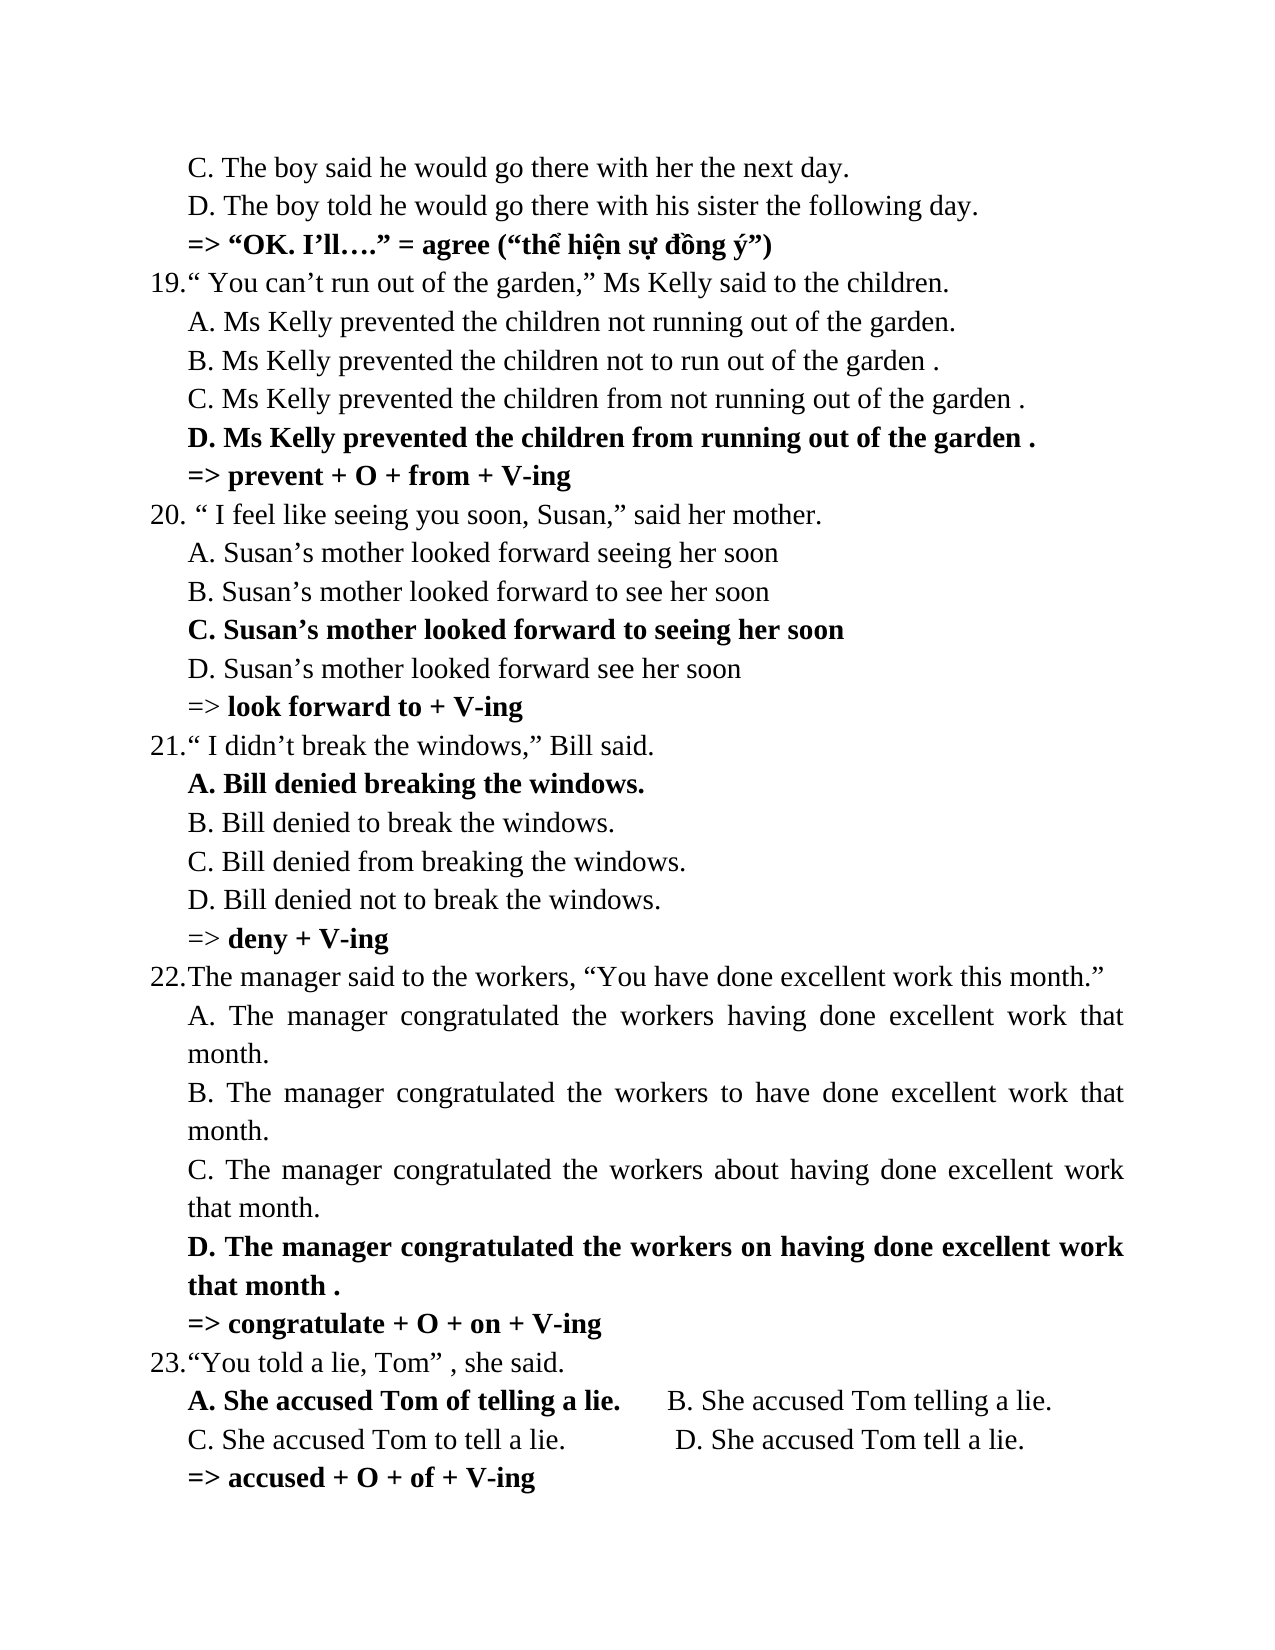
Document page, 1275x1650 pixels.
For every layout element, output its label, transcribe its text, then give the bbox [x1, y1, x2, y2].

list => deny + V-ing [187, 921, 1125, 954]
list “ I feel like seeing you soon, Susan,” said her mother. [150, 497, 1125, 530]
list C. The manager congratulated the workers about having done excellent work that month. [187, 1152, 1125, 1224]
list B. The manager congratulated the workers to have done excellent work that month. [187, 1075, 1125, 1147]
list D. The boy told he would go there with his sister the following day. [187, 188, 1125, 222]
list D. Susan’s mother looked forward see her soon [187, 651, 1125, 684]
list “ You can’t run out of the garden,” Ms Kelly said to the children. [150, 266, 1125, 299]
list C. Susan’s mother looked forward to seeing her soon [187, 612, 1125, 646]
list C. The boy said he would go there with her the next day. [187, 150, 1125, 183]
list A. She accused Tom of telling a lie. B. She accused Tom telling a lie. [187, 1383, 1125, 1417]
list B. Ms Kelly prevented the children not to run out of the garden . [187, 343, 1125, 376]
list A. Ms Kelly prevented the children not running out of the garden. [187, 304, 1125, 338]
list B. Bill denied to break the windows. [187, 805, 1125, 839]
list A. Bill denied breaking the windows. [187, 767, 1125, 800]
list C. Bill denied from breaking the windows. [187, 844, 1125, 877]
list “You told a lie, Tom” , she said. [150, 1345, 1125, 1378]
list => look forward to + V-ing [187, 689, 1125, 723]
list => congratulate + O + on + V-ing [187, 1306, 1125, 1340]
list B. Susan’s mother looked forward to see her soon [187, 574, 1125, 607]
list => accused + O + of + V-ing [187, 1460, 1125, 1494]
list C. Ms Kelly prevented the children from not running out of the garden . [187, 381, 1125, 415]
list “ I didn’t break the windows,” Bill said. [150, 728, 1125, 762]
list A. The manager congratulated the workers having done excellent work that month. [187, 998, 1125, 1070]
list A. Susan’s mother looked forward seeing her soon [187, 535, 1125, 569]
list The manager said to the workers, “You have done excellent work this month.” [150, 959, 1125, 993]
list => prevent + O + from + V-ing [187, 458, 1125, 492]
list D. The manager congratulated the workers on having done excellent work that month . [187, 1229, 1125, 1301]
list => “OK. I’ll….” = agree (“thể hiện sự đồng ý”) [187, 227, 1125, 261]
list C. She accused Tom to tell a lie. D. She accused Tom tell a lie. [187, 1422, 1125, 1455]
list D. Bill denied not to break the windows. [187, 882, 1125, 916]
list D. Ms Kelly prevented the children from running out of the garden . [187, 420, 1125, 453]
